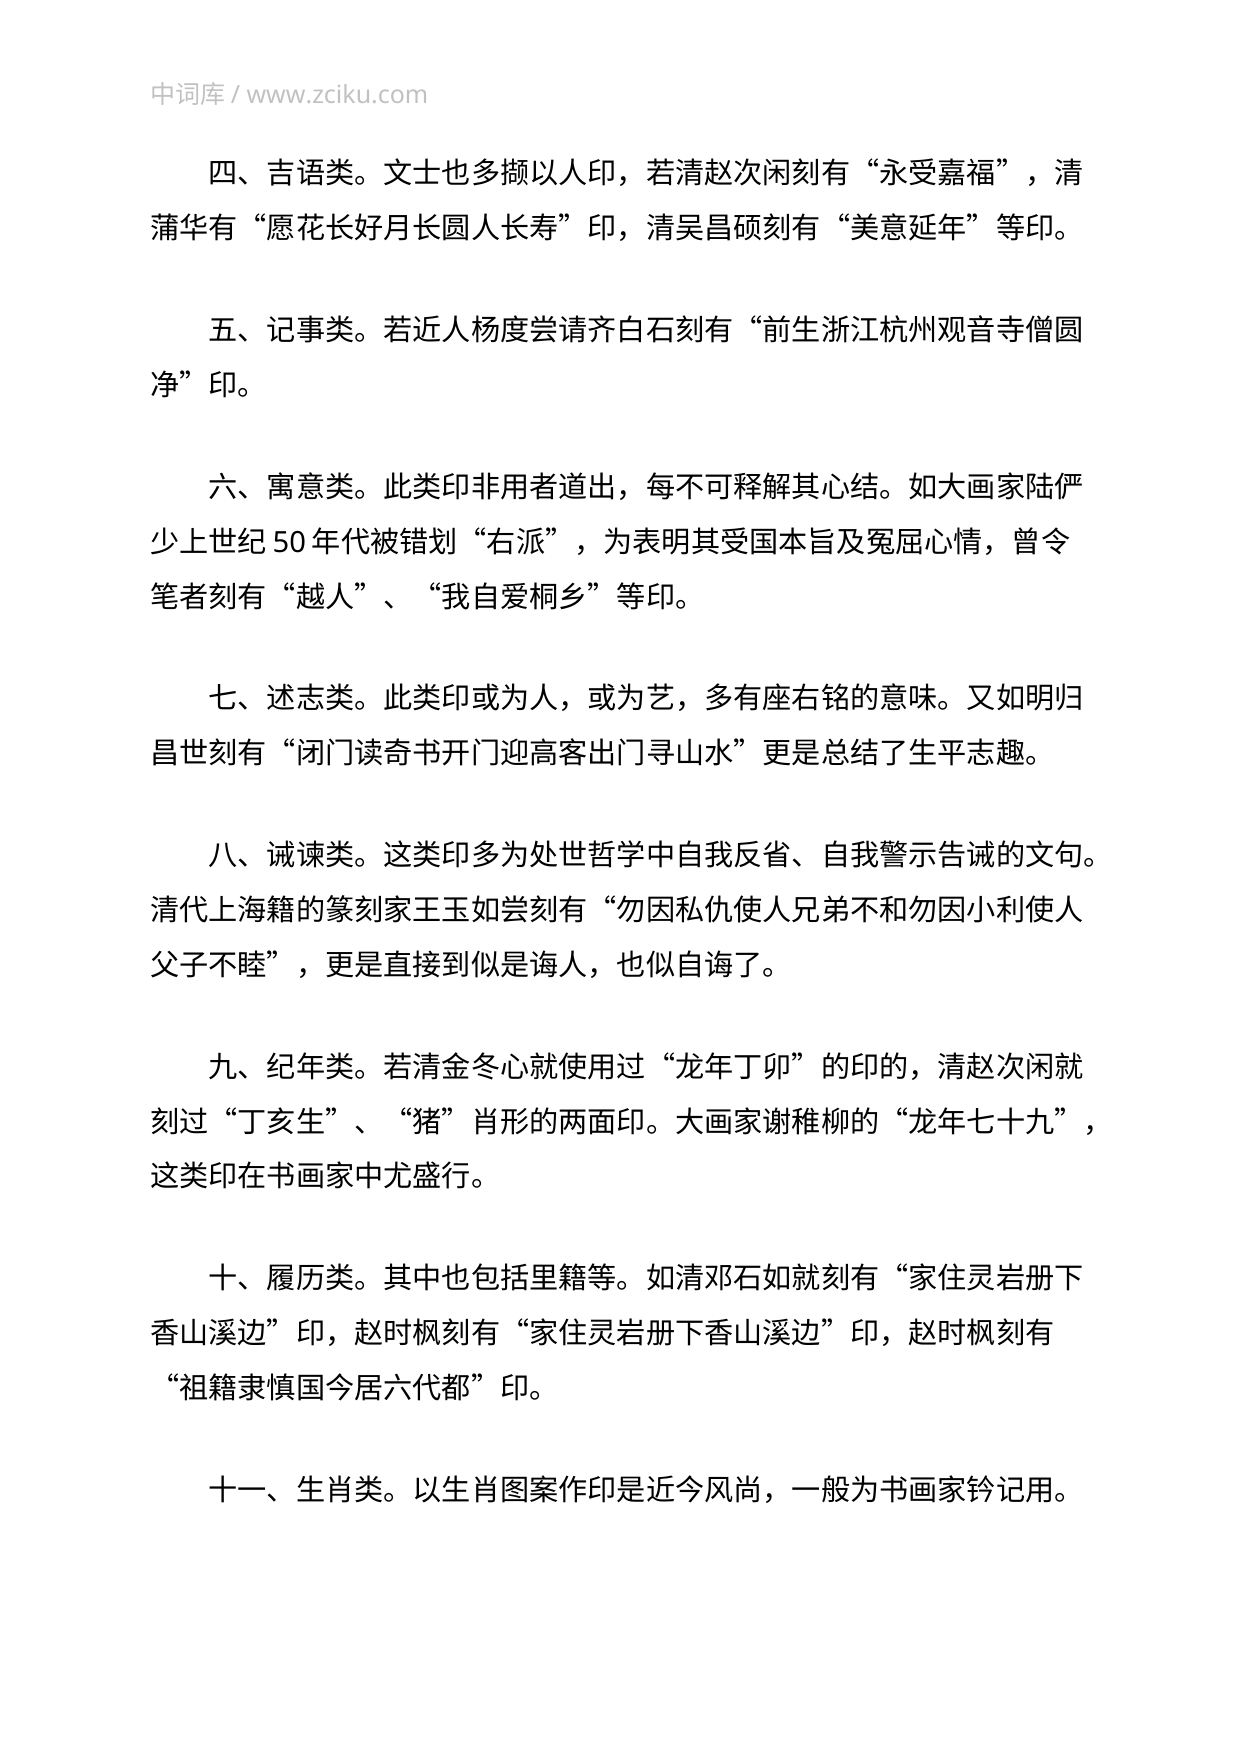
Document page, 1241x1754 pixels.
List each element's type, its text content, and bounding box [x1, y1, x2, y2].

text 八、诫谏类。这类印多为处世哲学中自我反省、自我警示告诫的文句。清代上海籍的篆刻家王玉如尝刻有“勿因私仇使人兄弟不和勿因小利使人父子不睦”，更是直接到似是诲人，也似自诲了。 [150, 832, 1090, 984]
text 十、履历类。其中也包括里籍等。如清邓石如就刻有“家住灵岩册下香山溪边”印，赵时枫刻有“家住灵岩册下香山溪边”印，赵时枫刻有“祖籍隶慎国今居六代都”印。 [150, 1255, 1090, 1407]
text 九、纪年类。若清金冬心就使用过“龙年丁卯”的印的，清赵次闲就刻过“丁亥生”、“猪”肖形的两面印。大画家谢稚柳的“龙年七十九”，这类印在书画家中尤盛行。 [150, 1043, 1090, 1195]
text 六、寓意类。此类印非用者道出，每不可释解其心结。如大画家陆俨少上世纪50年代被错划“右派”，为表明其受国本旨及冤屈心情，曾令笔者刻有“越人”、“我自爱桐乡”等印。 [150, 463, 1090, 616]
text 十一、生肖类。以生肖图案作印是近今风尚，一般为书画家钤记用。 [150, 1466, 1090, 1509]
text 四、吉语类。文士也多撷以人印，若清赵次闲刻有“永受嘉福”，清蒲华有“愿花长好月长圆人长寿”印，清吴昌硕刻有“美意延年”等印。 [150, 150, 1090, 247]
text 五、记事类。若近人杨度尝请齐白石刻有“前生浙江杭州观音寺僧圆净”印。 [150, 307, 1090, 404]
text 七、述志类。此类印或为人，或为艺，多有座右铭的意味。又如明归昌世刻有“闭门读奇书开门迎高客出门寻山水”更是总结了生平志趣。 [150, 675, 1090, 772]
